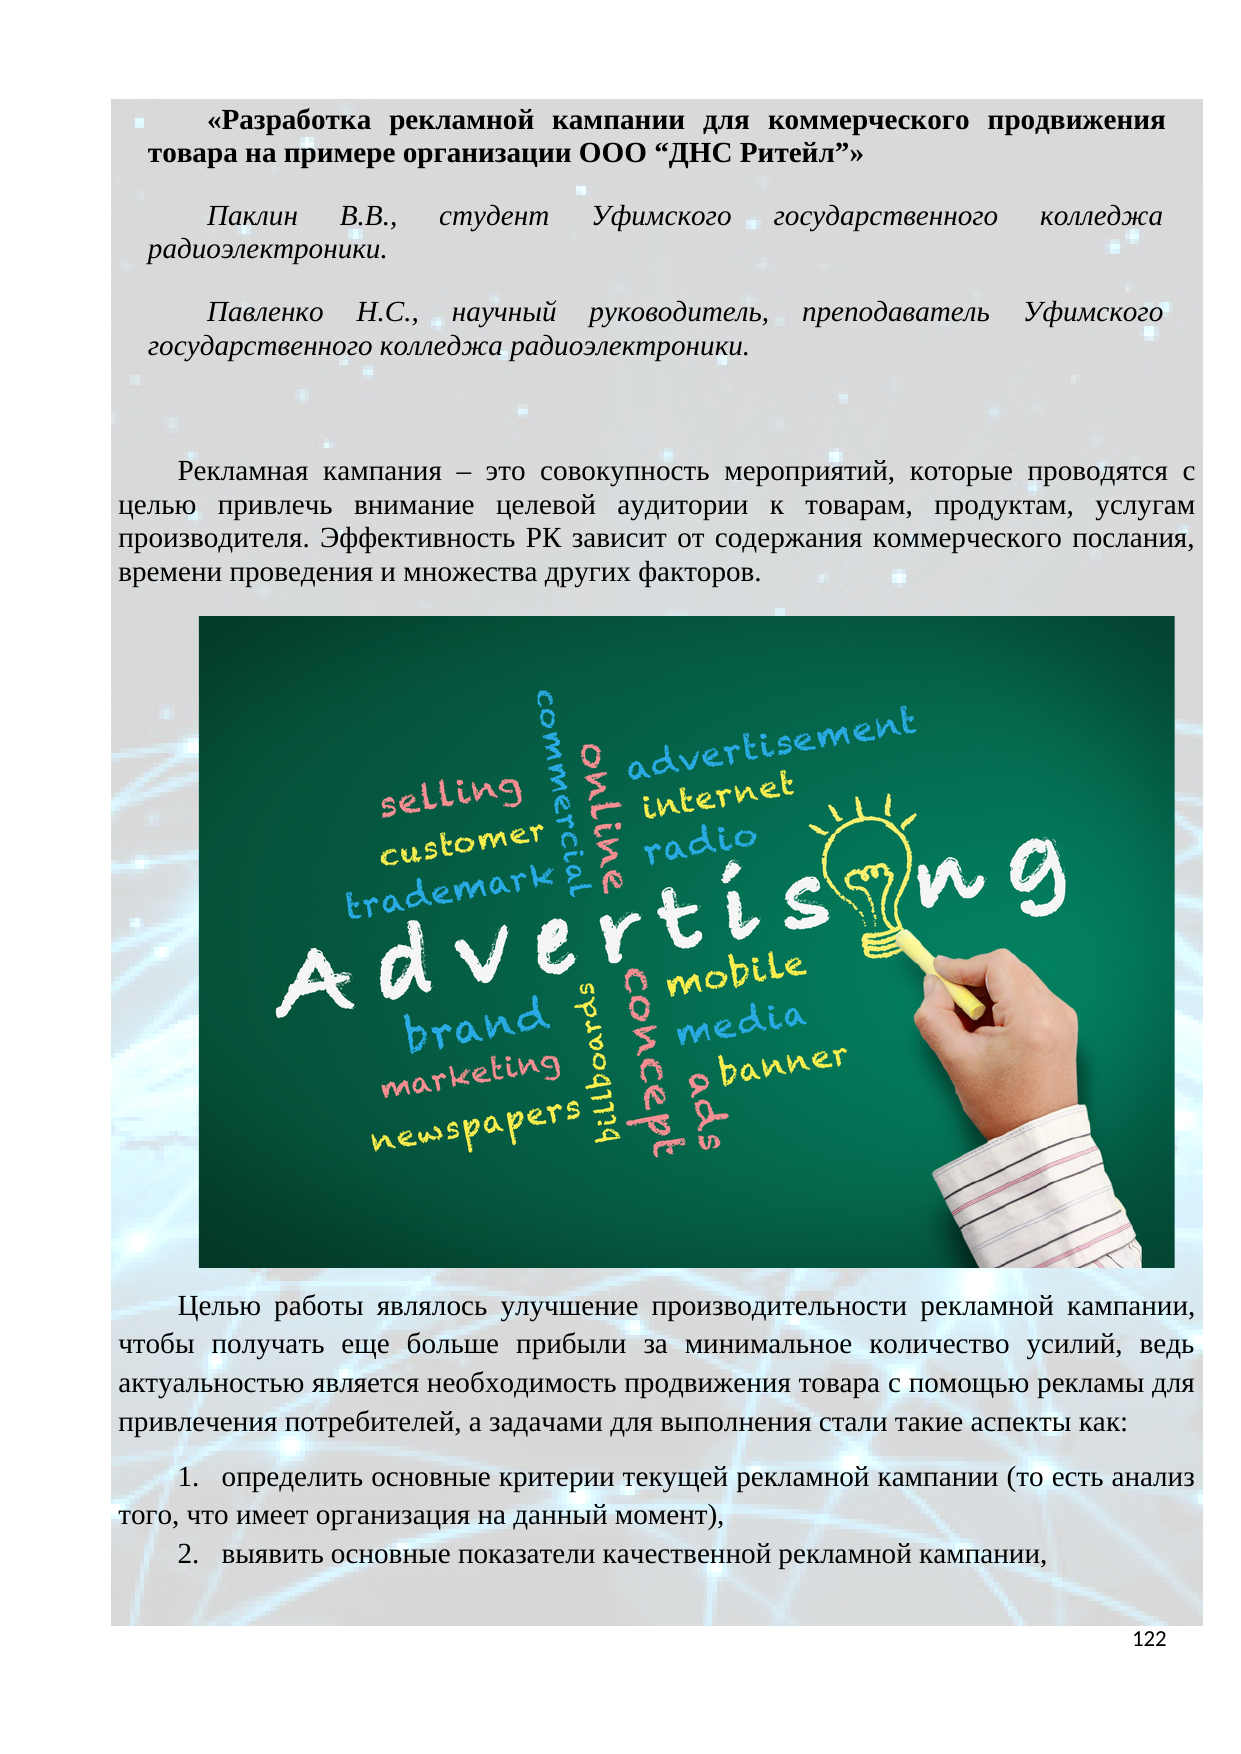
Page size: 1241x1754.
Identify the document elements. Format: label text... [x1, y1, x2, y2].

picture [198, 616, 1175, 1268]
list определить основные критерии текущей рекламной кампании (то есть анализ того, что имеет организация на данный момент), [118, 1459, 1196, 1531]
text Паклин В.В., студент Уфимского государственного колледжа радиоэлектроники. [148, 198, 1167, 265]
list выявить основные показатели качественной рекламной кампании, [118, 1536, 1196, 1569]
text Целью работы являлось улучшение производительности рекламной кампании, чтобы получать еще больше прибыли за минимальное количество усилий, ведь актуальностью является необходимость продвижения товара с помощью рекламы для привлечения потребителей, а задачами для выполнения стали такие аспекты как: [118, 1288, 1196, 1437]
text Рекламная кампания – это совокупность мероприятий, которые проводятся с целью привлечь внимание целевой аудитории к товарам, продуктам, услугам производителя. Эффективность РК зависит от содержания коммерческого послания, времени проведения и множества других факторов. [118, 453, 1196, 587]
text Павленко Н.С., научный руководитель, преподаватель Уфимского государственного колледжа радиоэлектроники. [148, 294, 1167, 361]
text «Разработка рекламной кампании для коммерческого продвижения товара на примере организации ООО “ДНС Ритейл”» [148, 102, 1167, 169]
